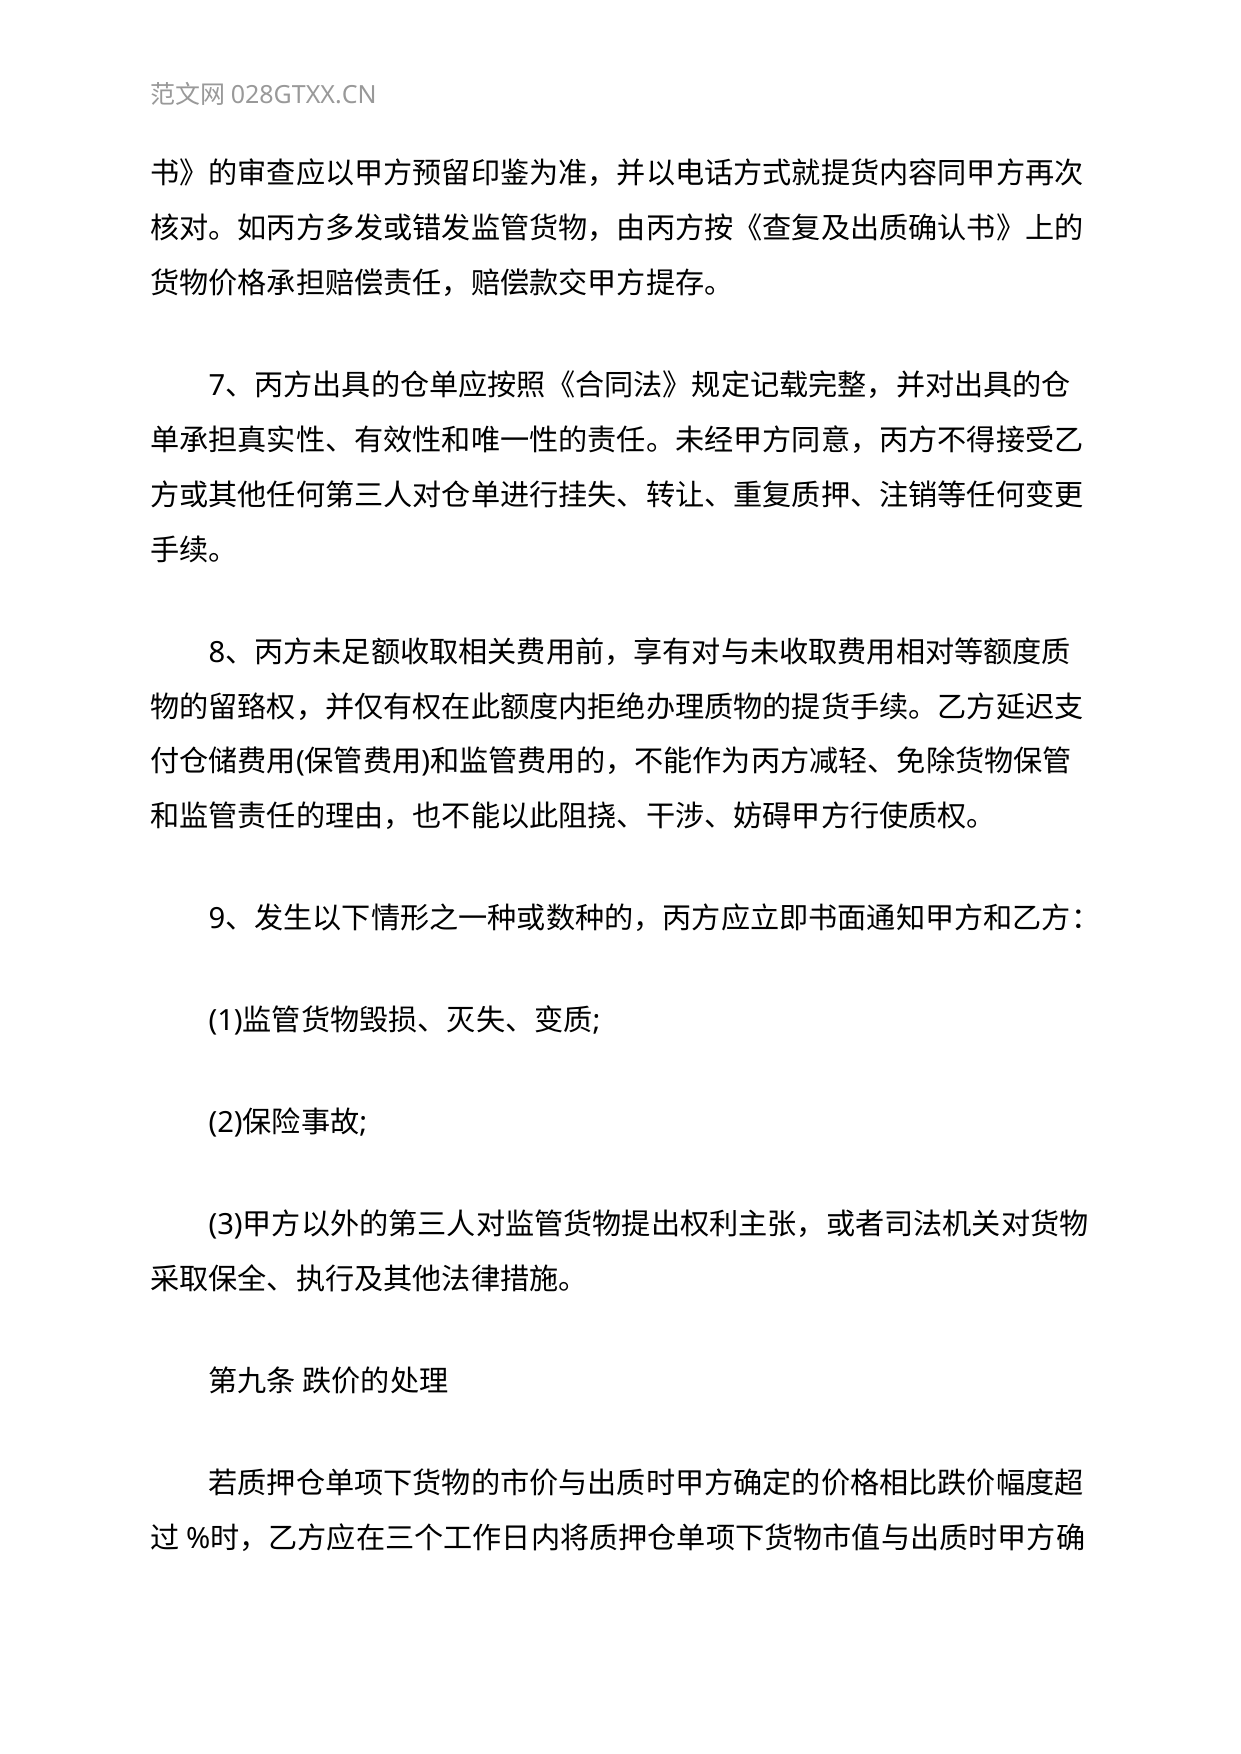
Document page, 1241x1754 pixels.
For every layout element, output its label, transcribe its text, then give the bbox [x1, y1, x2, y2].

text 7、丙方出具的仓单应按照《合同法》规定记载完整，并对出具的仓单承担真实性、有效性和唯一性的责任。未经甲方同意，丙方不得接受乙方或其他任何第三人对仓单进行挂失、转让、重复质押、注销等任何变更手续。 [150, 362, 1090, 569]
text (3)甲方以外的第三人对监管货物提出权利主张，或者司法机关对货物采取保全、执行及其他法律措施。 [150, 1201, 1090, 1298]
text 8、丙方未足额收取相关费用前，享有对与未收取费用相对等额度质物的留臵权，并仅有权在此额度内拒绝办理质物的提货手续。乙方延迟支付仓储费用(保管费用)和监管费用的，不能作为丙方减轻、免除货物保管和监管责任的理由，也不能以此阻挠、干涉、妨碍甲方行使质权。 [150, 628, 1090, 835]
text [150, 150, 1090, 302]
text 9、发生以下情形之一种或数种的，丙方应立即书面通知甲方和乙方： [150, 895, 1090, 937]
text 第九条 跌价的处理 [150, 1357, 1090, 1400]
text (2)保险事故; [150, 1099, 1090, 1141]
text (1)监管货物毁损、灭失、变质; [150, 997, 1090, 1039]
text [150, 1459, 1090, 1557]
